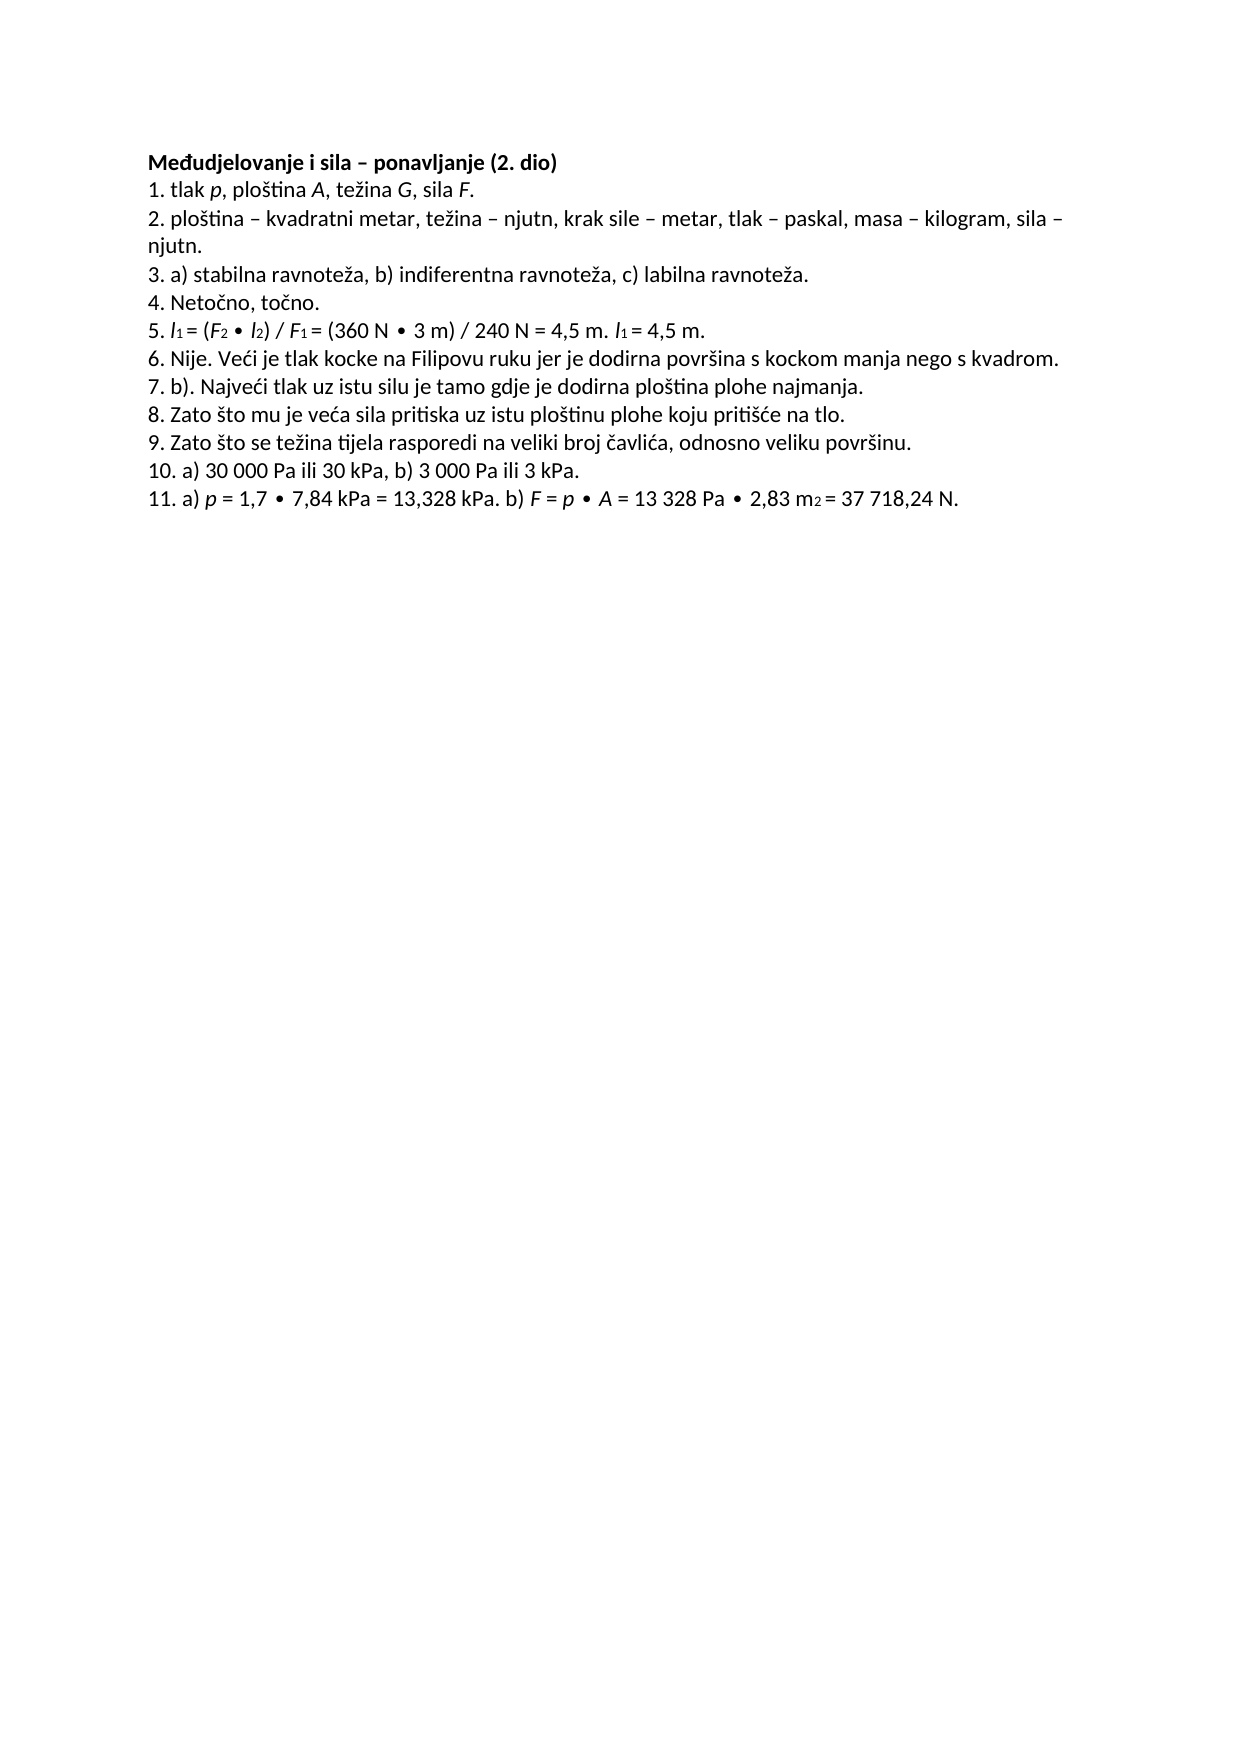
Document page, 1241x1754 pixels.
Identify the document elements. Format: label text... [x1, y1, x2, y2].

text 6. Nije. Veći je tlak kocke na Filipovu ruku jer je dodirna površina s kockom manja nego s kvadrom. [148, 344, 1093, 372]
text 8. Zato što mu je veća sila pritiska uz istu ploštinu plohe koju pritišće na tlo. [148, 400, 1093, 428]
text 11. a) p = 1,7 ∙ 7,84 kPa = 13,328 kPa. b) F = p ∙ A = 13 328 Pa ∙ 2,83 m2 = 37 718,24 N. [148, 484, 1093, 512]
text 2. ploština – kvadratni metar, težina – njutn, krak sile – metar, tlak – paskal, masa – kilogram, sila – njutn. [148, 204, 1093, 260]
text 4. Netočno, točno. [148, 288, 1093, 316]
text 3. a) stabilna ravnoteža, b) indiferentna ravnoteža, c) labilna ravnoteža. [148, 260, 1093, 288]
text 7. b). Najveći tlak uz istu silu je tamo gdje je dodirna ploština plohe najmanja. [148, 372, 1093, 400]
text 1. tlak p, ploština A, težina G, sila F. [148, 176, 1093, 204]
text 10. a) 30 000 Pa ili 30 kPa, b) 3 000 Pa ili 3 kPa. [148, 456, 1093, 484]
text 9. Zato što se težina tijela rasporedi na veliki broj čavlića, odnosno veliku površinu. [148, 428, 1093, 456]
text Međudjelovanje i sila – ponavljanje (2. dio) [148, 148, 1093, 176]
text 5. l1 = (F2 ∙ l2) / F1 = (360 N ∙ 3 m) / 240 N = 4,5 m. l1 = 4,5 m. [148, 316, 1093, 344]
